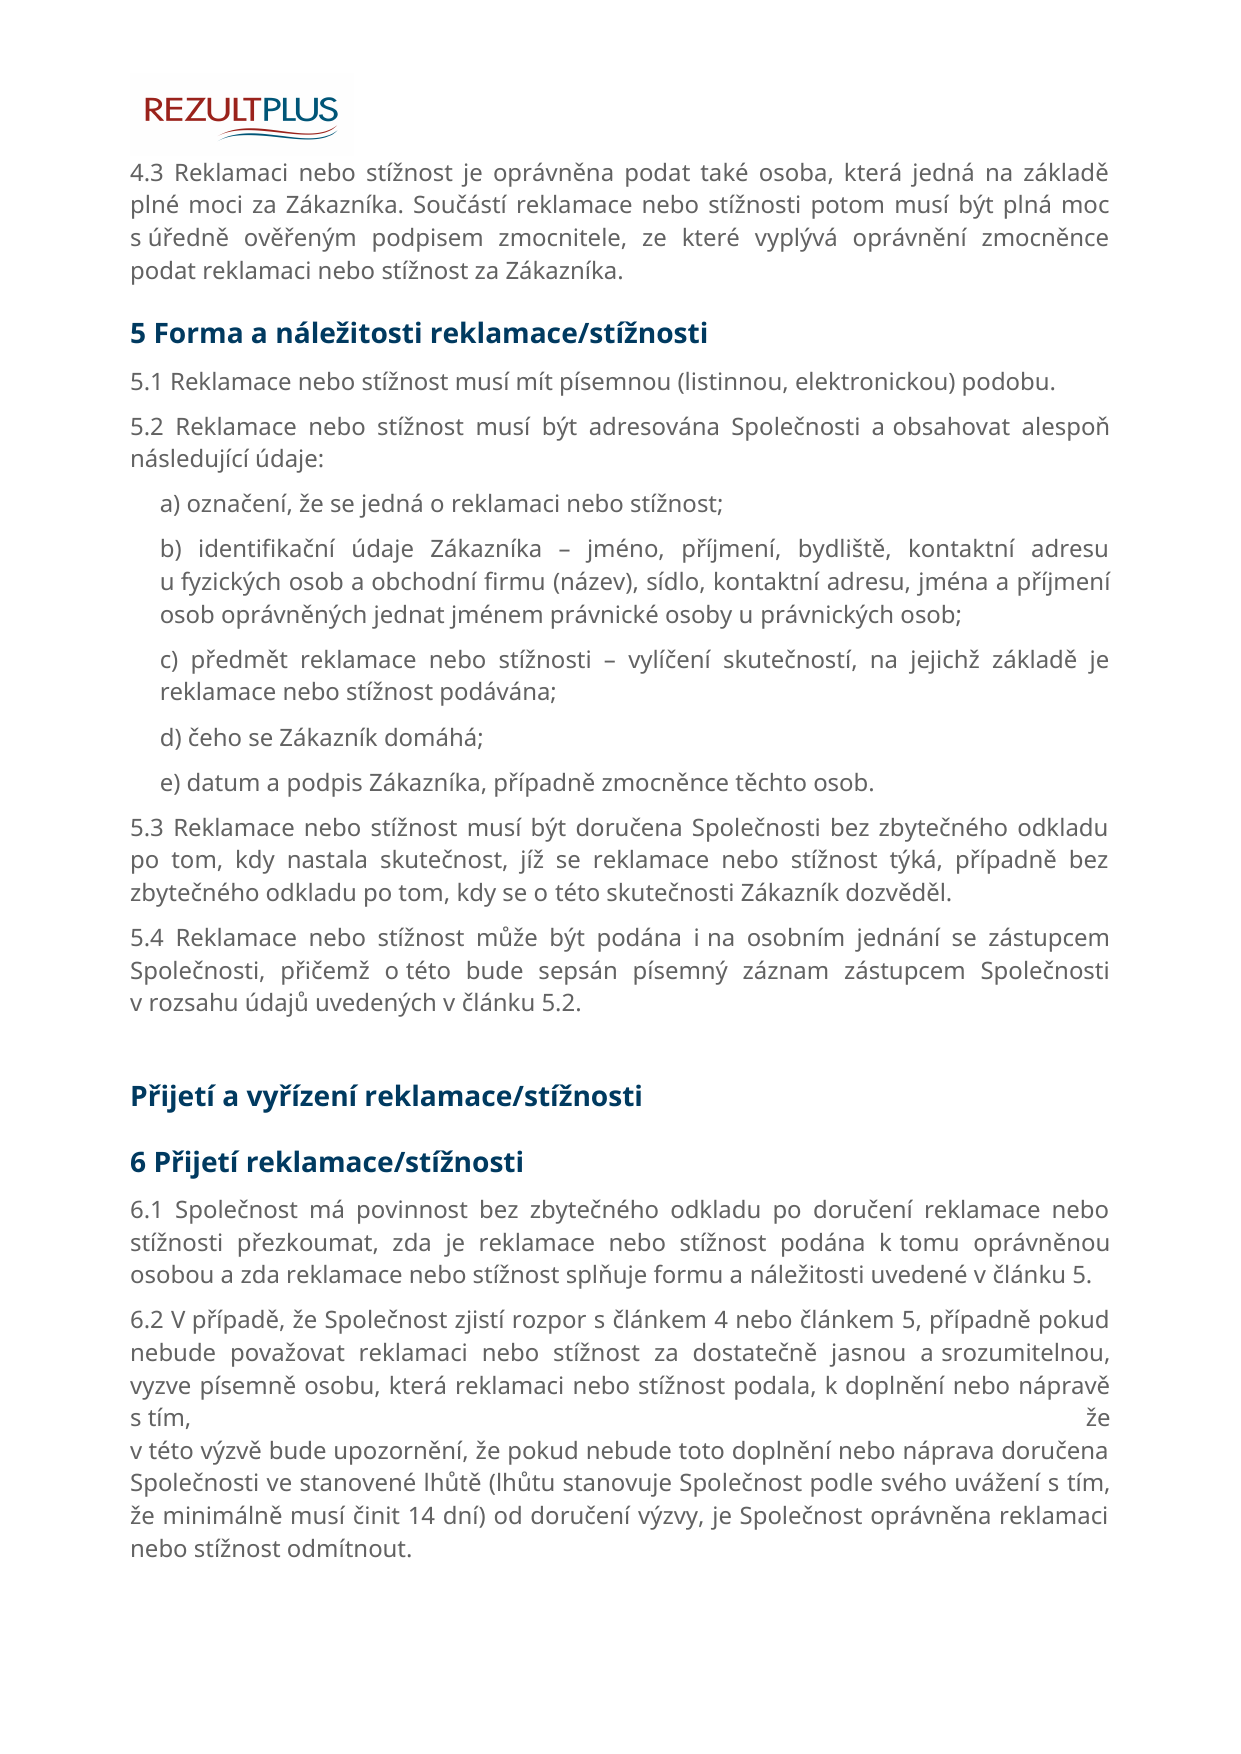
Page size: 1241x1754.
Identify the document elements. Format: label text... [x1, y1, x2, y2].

text 5.4 Reklamace nebo stížnost může být podána i na osobním jednání se zástupcem Společnosti, přičemž o této bude sepsán písemný záznam zástupcem Společnosti v rozsahu údajů uvedených v článku 5.2. [130, 921, 1110, 1019]
text 5.2 Reklamace nebo stížnost musí být adresována Společnosti a obsahovat alespoň následující údaje: [130, 409, 1110, 475]
text 6.1 Společnost má povinnost bez zbytečného odkladu po doručení reklamace nebo stížnosti přezkoumat, zda je reklamace nebo stížnost podána k tomu oprávněnou osobou a zda reklamace nebo stížnost splňuje formu a náležitosti uvedené v článku 5. [130, 1193, 1110, 1291]
text d) čeho se Zákazník domáhá; [159, 720, 1110, 753]
text b) identifikační údaje Zákazníka – jméno, příjmení, bydliště, kontaktní adresu u fyzických osob a obchodní firmu (název), sídlo, kontaktní adresu, jména a příjmení osob oprávněných jednat jménem právnické osoby u právnických osob; [159, 532, 1110, 630]
text Přijetí a vyřízení reklamace/stížnosti [130, 1076, 1110, 1114]
text 5.1 Reklamace nebo stížnost musí mít písemnou (listinnou, elektronickou) podobu. [130, 364, 1110, 397]
text 5.3 Reklamace nebo stížnost musí být doručena Společnosti bez zbytečného odkladu po tom, kdy nastala skutečnost, jíž se reklamace nebo stížnost týká, případně bez zbytečného odkladu po tom, kdy se o této skutečnosti Zákazník dozvěděl. [130, 811, 1110, 908]
text c) předmět reklamace nebo stížnosti – vylíčení skutečností, na jejichž základě je reklamace nebo stížnost podávána; [159, 643, 1110, 708]
text e) datum a podpis Zákazníka, případně zmocněnce těchto osob. [159, 765, 1110, 798]
text 4.3 Reklamaci nebo stížnost je oprávněna podat také osoba, která jedná na základě plné moci za Zákazníka. Součástí reklamace nebo stížnosti potom musí být plná moc s úředně ověřeným podpisem zmocnitele, ze které vyplývá oprávnění zmocněnce podat reklamaci nebo stížnost za Zákazníka. [130, 156, 1110, 286]
text 5 Forma a náležitosti reklamace/stížnosti [130, 313, 1110, 352]
text 6 Přijetí reklamace/stížnosti [130, 1142, 1110, 1180]
picture [129, 73, 354, 156]
text 6.2 V případě, že Společnost zjistí rozpor s článkem 4 nebo článkem 5, případně pokud nebude považovat reklamaci nebo stížnost za dostatečně jasnou a srozumitelnou, vyzve písemně osobu, která reklamaci nebo stížnost podala, k doplnění nebo nápravě s tím, že v této výzvě bude upozornění, že pokud nebude toto doplnění nebo náprava doručena Společnosti ve stanovené lhůtě (lhůtu stanovuje Společnost podle svého uvážení s tím, že minimálně musí činit 14 dní) od doručení výzvy, je Společnost oprávněna reklamaci nebo stížnost odmítnout. [130, 1303, 1110, 1564]
text a) označení, že se jedná o reklamaci nebo stížnost; [159, 487, 1110, 520]
